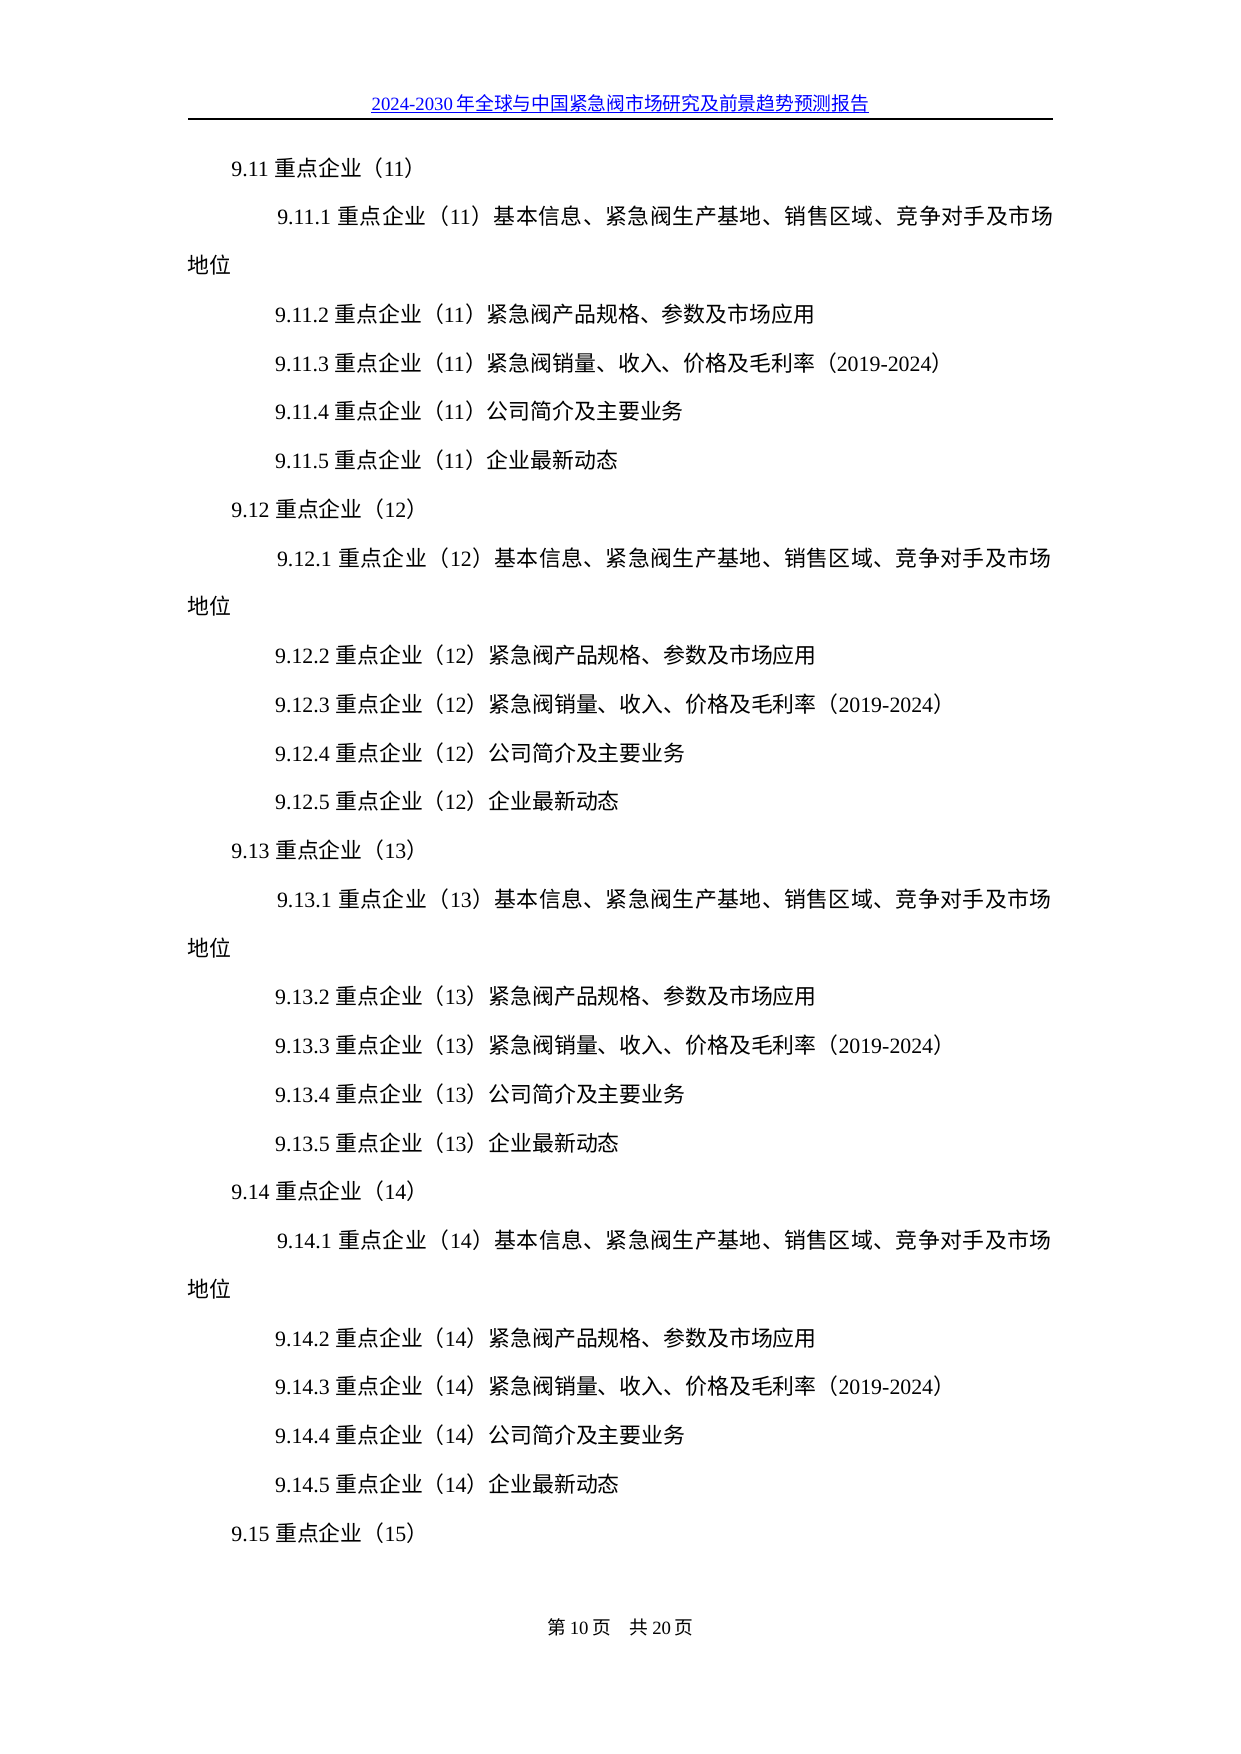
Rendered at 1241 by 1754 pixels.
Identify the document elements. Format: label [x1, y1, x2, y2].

text [187, 150, 1053, 1548]
